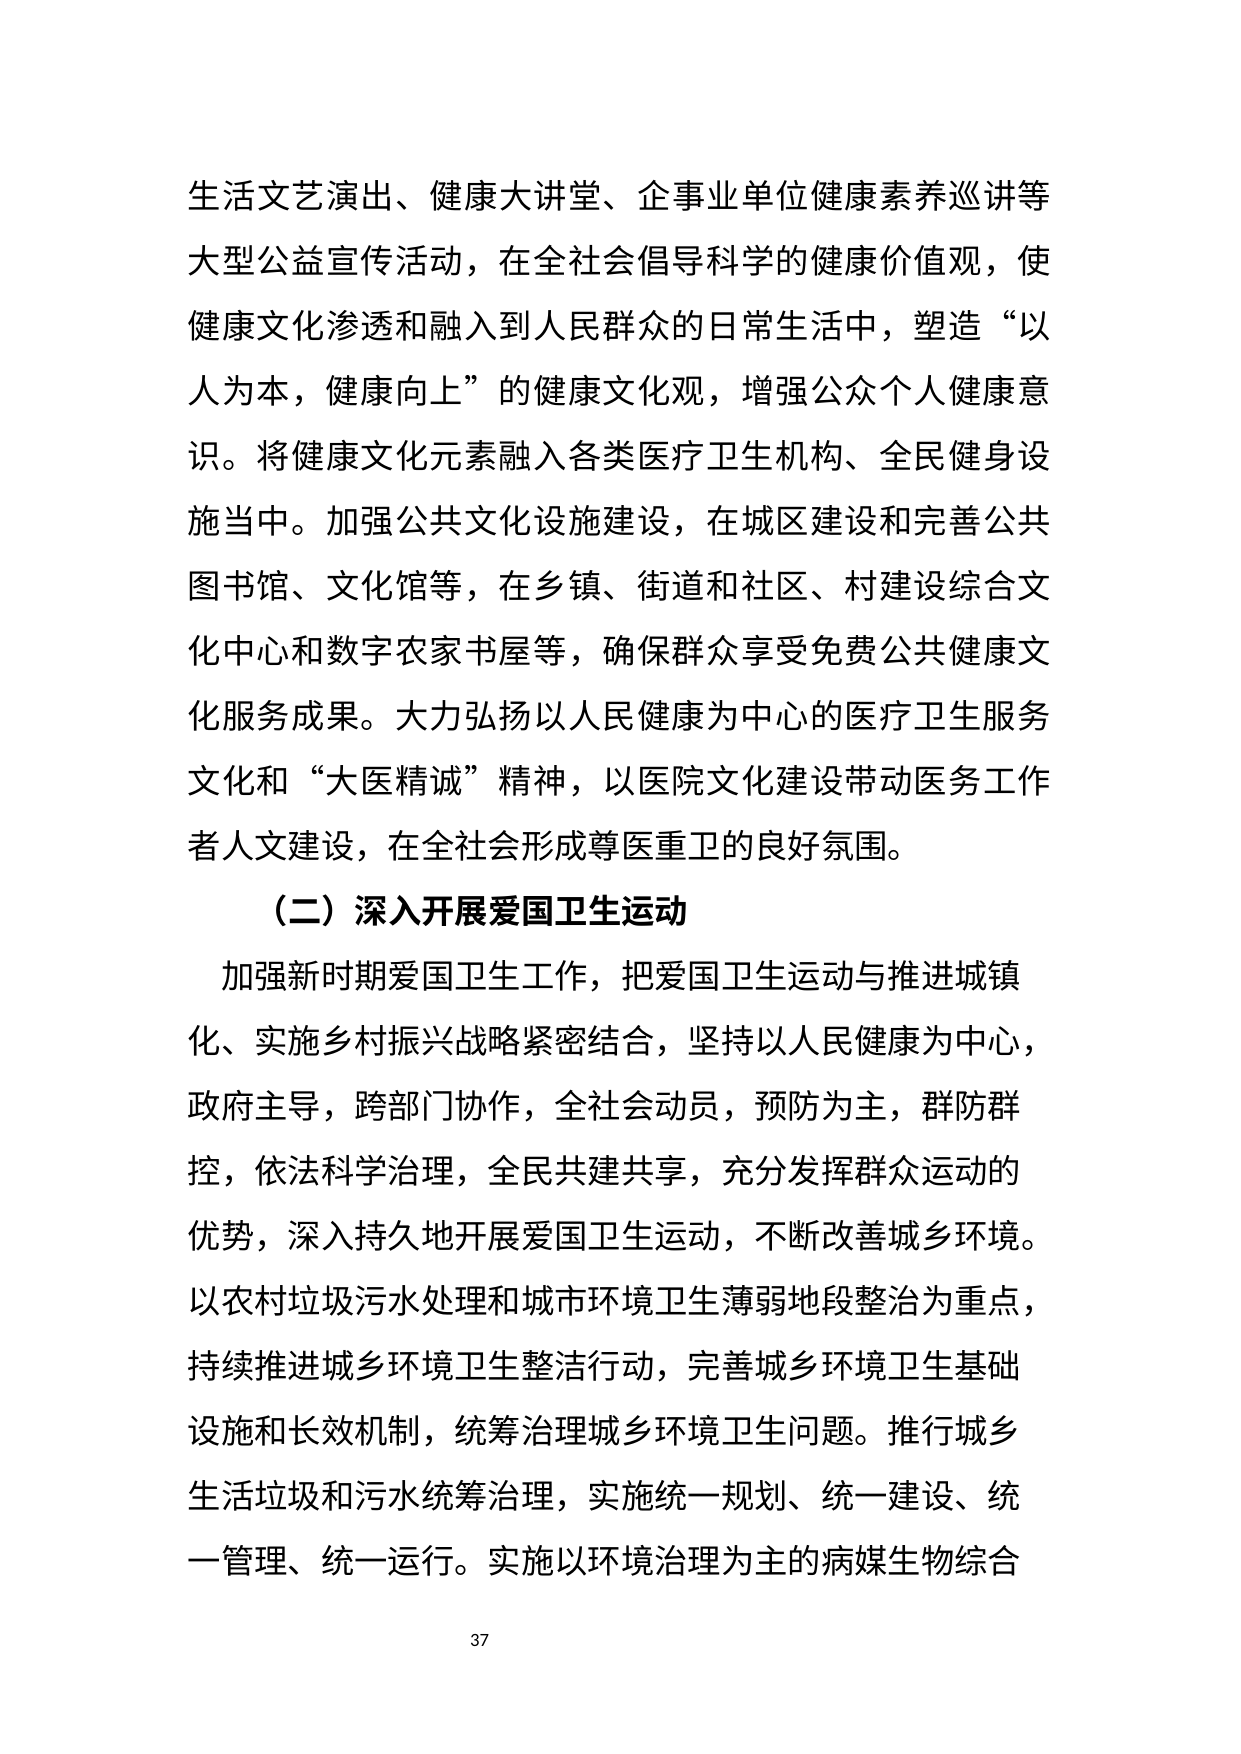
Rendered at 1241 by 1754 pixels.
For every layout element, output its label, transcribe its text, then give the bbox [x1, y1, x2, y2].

subtitle （二）深入开展爱国卫生运动 [187, 877, 1053, 942]
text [187, 942, 1053, 1592]
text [187, 162, 1053, 877]
